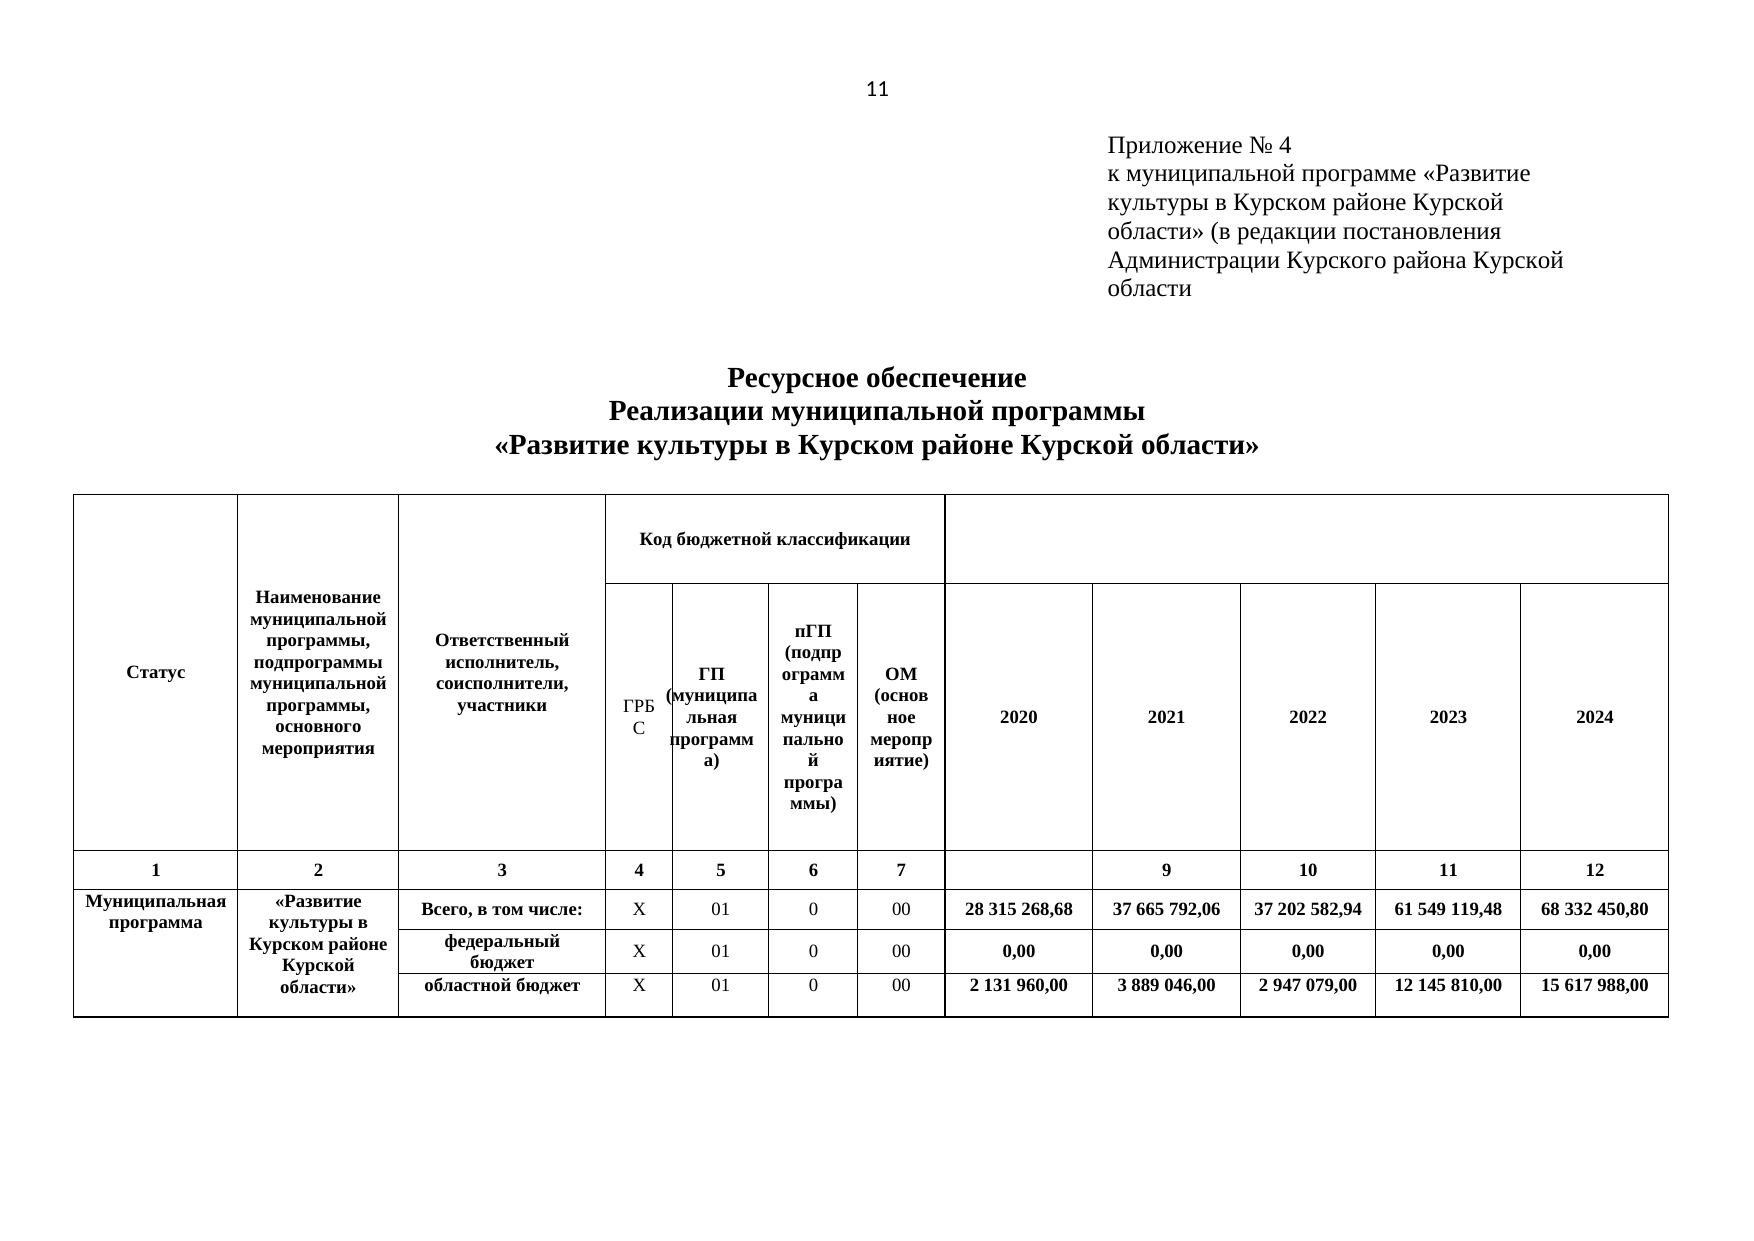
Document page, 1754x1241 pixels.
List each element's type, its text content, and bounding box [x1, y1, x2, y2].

table_cell Х [606, 890, 672, 928]
table_cell 0 [769, 930, 857, 973]
text «Развитие культуры в Курском районе Курской области» [118, 427, 1636, 460]
table_cell 2020 [946, 584, 1092, 849]
table_cell ОМ (основное мероприятие) [858, 584, 944, 849]
table_cell 15 617 988,00 [1521, 974, 1668, 1016]
table_cell Муниципальная программа [74, 890, 237, 1016]
table_header [946, 495, 1668, 583]
table_cell 2021 [1093, 584, 1240, 849]
table_cell 0 [769, 974, 857, 1016]
text Приложение № 4 к муниципальной программе «Развитие культуры в Курском районе Курской области» (в редакции постановления Администрации Курского района Курской области [1107, 130, 1594, 302]
table_cell 4 [606, 851, 672, 888]
table_cell 0,00 [1521, 930, 1668, 973]
table_cell Всего, в том числе: [399, 890, 605, 928]
table_cell [946, 851, 1092, 888]
table_cell 01 [673, 974, 768, 1016]
table_cell 5 [673, 851, 768, 888]
text Реализации муниципальной программы [118, 393, 1636, 427]
table_cell 2024 [1521, 584, 1668, 849]
table_cell 7 [858, 851, 944, 888]
table_cell 00 [858, 974, 944, 1016]
table_cell 6 [769, 851, 857, 888]
table_cell 11 [1376, 851, 1520, 888]
table_cell 2 131 960,00 [946, 974, 1092, 1016]
table_cell 12 145 810,00 [1376, 974, 1520, 1016]
table_cell 0,00 [1376, 930, 1520, 973]
table_cell 12 [1521, 851, 1668, 888]
table_cell «Развитие культуры в Курском районе Курской области» [238, 890, 398, 1016]
table_cell 01 [673, 930, 768, 973]
table_cell 10 [1241, 851, 1375, 888]
table_cell ГРБС [606, 584, 672, 849]
table_cell 0,00 [946, 930, 1092, 973]
table_cell 68 332 450,80 [1521, 890, 1668, 928]
table_cell федеральный бюджет [399, 930, 605, 973]
table_cell 37 665 792,06 [1093, 890, 1240, 928]
table_cell пГП (подпрограмма муниципальной программы) [769, 584, 857, 849]
table_cell 00 [858, 890, 944, 928]
table_header Код бюджетной классификации [606, 495, 944, 583]
table_cell 61 549 119,48 [1376, 890, 1520, 928]
table_cell 9 [1093, 851, 1240, 888]
table_cell 2 947 079,00 [1241, 974, 1375, 1016]
table_cell 0 [769, 890, 857, 928]
table_cell 0,00 [1241, 930, 1375, 973]
table_cell 1 [74, 851, 237, 888]
table_header Наименование муниципальной программы, подпрограммы муниципальной программы, основного мероприятия [238, 495, 398, 849]
table_cell 0,00 [1093, 930, 1240, 973]
table_cell 2022 [1241, 584, 1375, 849]
table_cell Х [606, 974, 672, 1016]
table_cell 28 315 268,68 [946, 890, 1092, 928]
table_cell 00 [858, 930, 944, 973]
table_cell 37 202 582,94 [1241, 890, 1375, 928]
table_cell 01 [673, 890, 768, 928]
table_cell 2023 [1376, 584, 1520, 849]
table_cell 3 889 046,00 [1093, 974, 1240, 1016]
table_cell ГП (муниципальная программа) [673, 584, 768, 849]
table_header Ответственный исполнитель, соисполнители, участники [399, 495, 605, 849]
table_cell 3 [399, 851, 605, 888]
text Ресурсное обеспечение [118, 360, 1636, 393]
table_cell областной бюджет [399, 974, 605, 1016]
table_header Статус [74, 495, 237, 849]
table_cell Х [606, 930, 672, 973]
table_cell 2 [238, 851, 398, 888]
